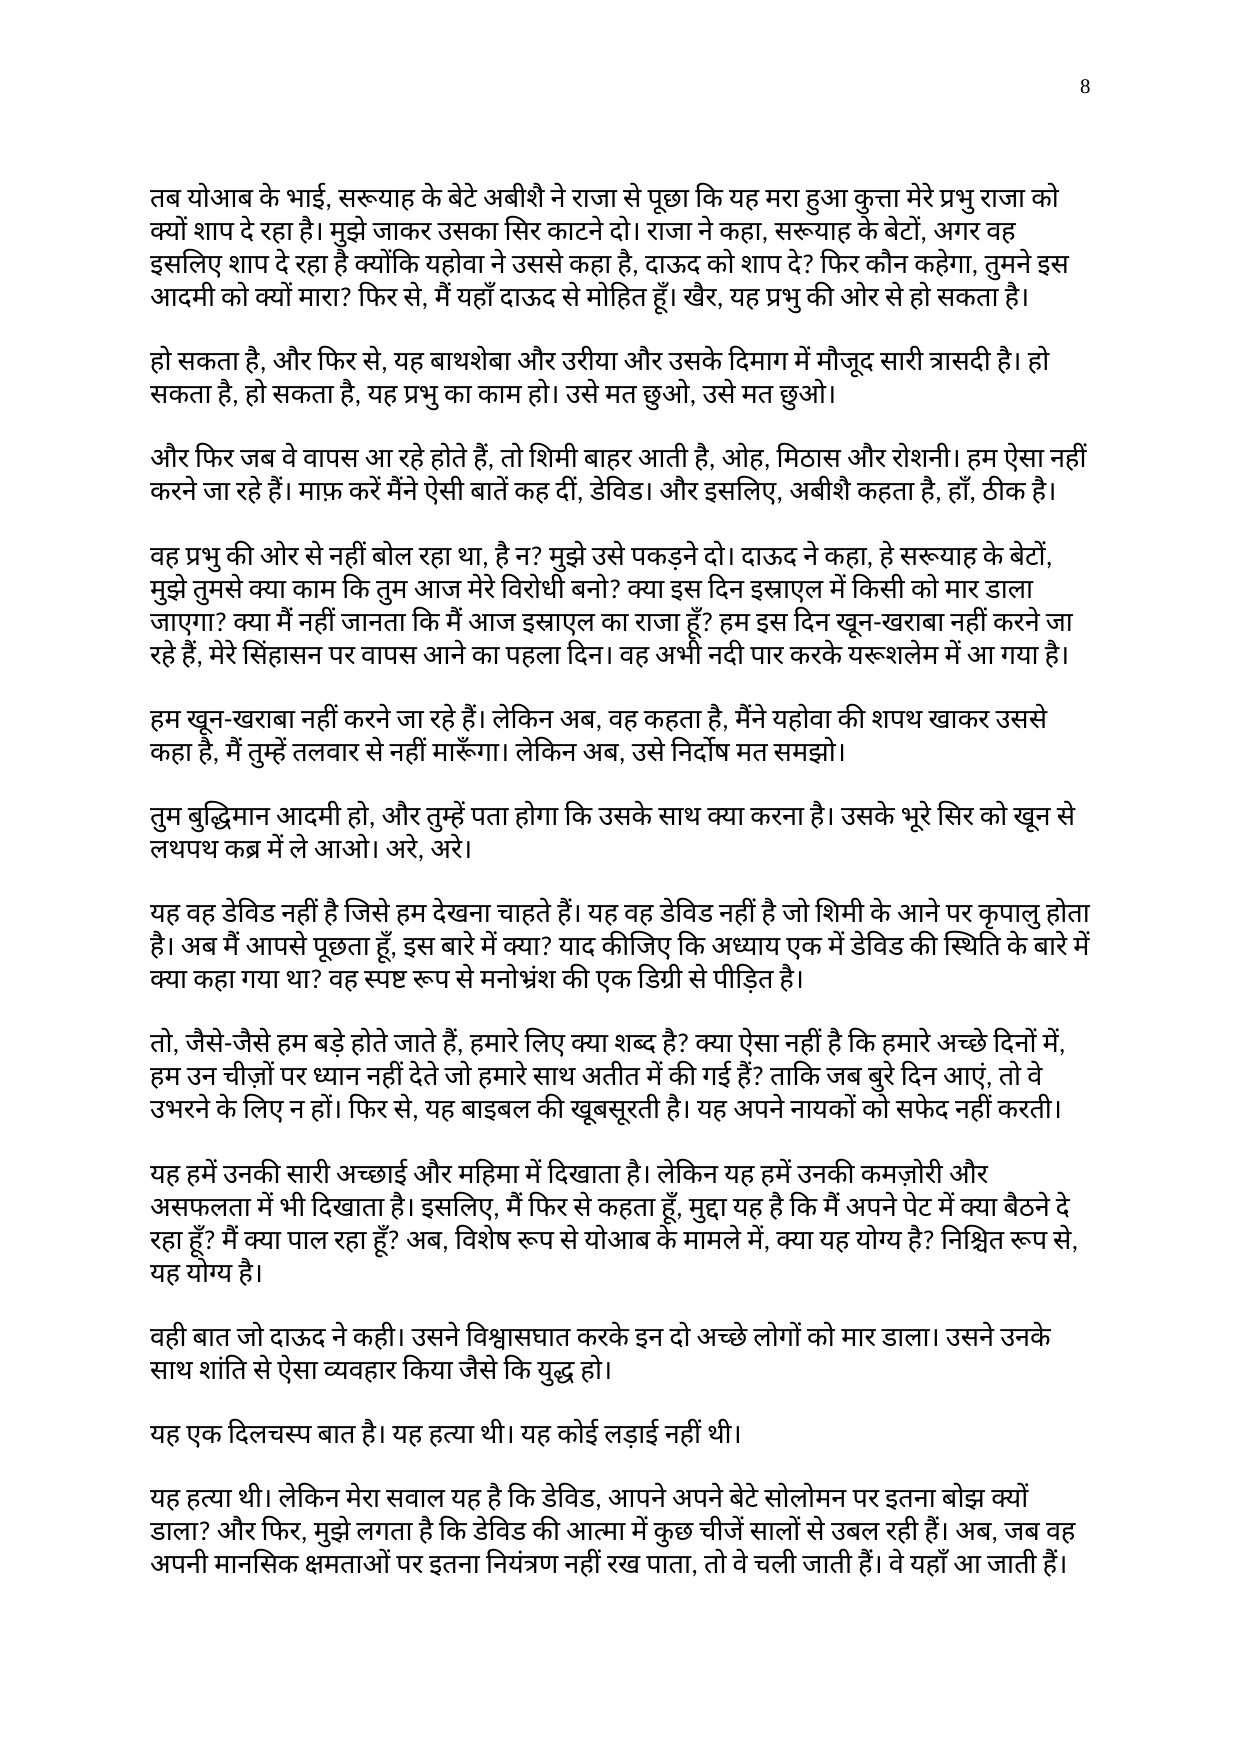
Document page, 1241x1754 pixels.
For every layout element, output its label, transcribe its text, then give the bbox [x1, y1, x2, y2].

text तब योआब के भाई, सरूयाह के बेटे अबीशै ने राजा से पूछा कि यह मरा हुआ कुत्ता मेरे प्रभु राजा को क्यों शाप दे रहा है। मुझे जाकर उसका सिर काटने दो। राजा ने कहा, सरूयाह के बेटों, अगर वह इसलिए शाप दे रहा है क्योंकि यहोवा ने उससे कहा है, दाऊद को शाप दे? फिर कौन कहेगा, तुमने इस आदमी को क्यों मारा? फिर से, मैं यहाँ दाऊद से मोहित हूँ। खैर, यह प्रभु की ओर से हो सकता है। [150, 181, 1090, 313]
text तुम बुद्धिमान आदमी हो, और तुम्हें पता होगा कि उसके साथ क्या करना है। उसके भूरे सिर को खून से लथपथ कब्र में ले आओ। अरे, अरे। [150, 799, 1090, 865]
text यह वह डेविड नहीं है जिसे हम देखना चाहते हैं। यह वह डेविड नहीं है जो शिमी के आने पर कृपालु होता है। अब मैं आपसे पूछता हूँ, इस बारे में क्या? याद कीजिए कि अध्याय एक में डेविड की स्थिति के बारे में क्या कहा गया था? वह स्पष्ट रूप से मनोभ्रंश की एक डिग्री से पीड़ित है। [150, 896, 1090, 995]
text हम खून-खराबा नहीं करने जा रहे हैं। लेकिन अब, वह कहता है, मैंने यहोवा की शपथ खाकर उससे कहा है, मैं तुम्हें तलवार से नहीं मारूँगा। लेकिन अब, उसे निर्दोष मत समझो। [150, 702, 1090, 768]
text और फिर जब वे वापस आ रहे होते हैं, तो शिमी बाहर आती है, ओह, मिठास और रोशनी। हम ऐसा नहीं करने जा रहे हैं। माफ़ करें मैंने ऐसी बातें कह दीं, डेविड। और इसलिए, अबीशै कहता है, हाँ, ठीक है। [150, 442, 1090, 508]
text यह एक दिलचस्प बात है। यह हत्या थी। यह कोई लड़ाई नहीं थी। [150, 1417, 1090, 1450]
text तो, जैसे-जैसे हम बड़े होते जाते हैं, हमारे लिए क्या शब्द है? क्या ऐसा नहीं है कि हमारे अच्छे दिनों में, हम उन चीज़ों पर ध्यान नहीं देते जो हमारे साथ अतीत में की गई हैं? ताकि जब बुरे दिन आएं, तो वे उभरने के लिए न हों। फिर से, यह बाइबल की खूबसूरती है। यह अपने नायकों को सफेद नहीं करती। [150, 1027, 1090, 1126]
text यह हमें उनकी सारी अच्छाई और महिमा में दिखाता है। लेकिन यह हमें उनकी कमज़ोरी और असफलता में भी दिखाता है। इसलिए, मैं फिर से कहता हूँ, मुद्दा यह है कि मैं अपने पेट में क्या बैठने दे रहा हूँ? मैं क्या पाल रहा हूँ? अब, विशेष रूप से योआब के मामले में, क्या यह योग्य है? निश्चित रूप से, यह योग्य है। [150, 1157, 1090, 1289]
text हो सकता है, और फिर से, यह बाथशेबा और उरीया और उसके दिमाग में मौजूद सारी त्रासदी है। हो सकता है, हो सकता है, यह प्रभु का काम हो। उसे मत छुओ, उसे मत छुओ। [150, 344, 1090, 410]
text वह प्रभु की ओर से नहीं बोल रहा था, है न? मुझे उसे पकड़ने दो। दाऊद ने कहा, हे सरूयाह के बेटों, मुझे तुमसे क्या काम कि तुम आज मेरे विरोधी बनो? क्या इस दिन इस्राएल में किसी को मार डाला जाएगा? क्या मैं नहीं जानता कि मैं आज इस्राएल का राजा हूँ? हम इस दिन खून-खराबा नहीं करने जा रहे हैं, मेरे सिंहासन पर वापस आने का पहला दिन। वह अभी नदी पार करके यरूशलेम में आ गया है। [150, 539, 1090, 671]
text यह हत्या थी। लेकिन मेरा सवाल यह है कि डेविड, आपने अपने बेटे सोलोमन पर इतना बोझ क्यों डाला? और फिर, मुझे लगता है कि डेविड की आत्मा में कुछ चीजें सालों से उबल रही हैं। अब, जब वह अपनी मानसिक क्षमताओं पर इतना नियंत्रण नहीं रख पाता, तो वे चली जाती हैं। वे यहाँ आ जाती हैं। [150, 1481, 1090, 1580]
text वही बात जो दाऊद ने कही। उसने विश्वासघात करके इन दो अच्छे लोगों को मार डाला। उसने उनके साथ शांति से ऐसा व्यवहार किया जैसे कि युद्ध हो। [150, 1320, 1090, 1386]
